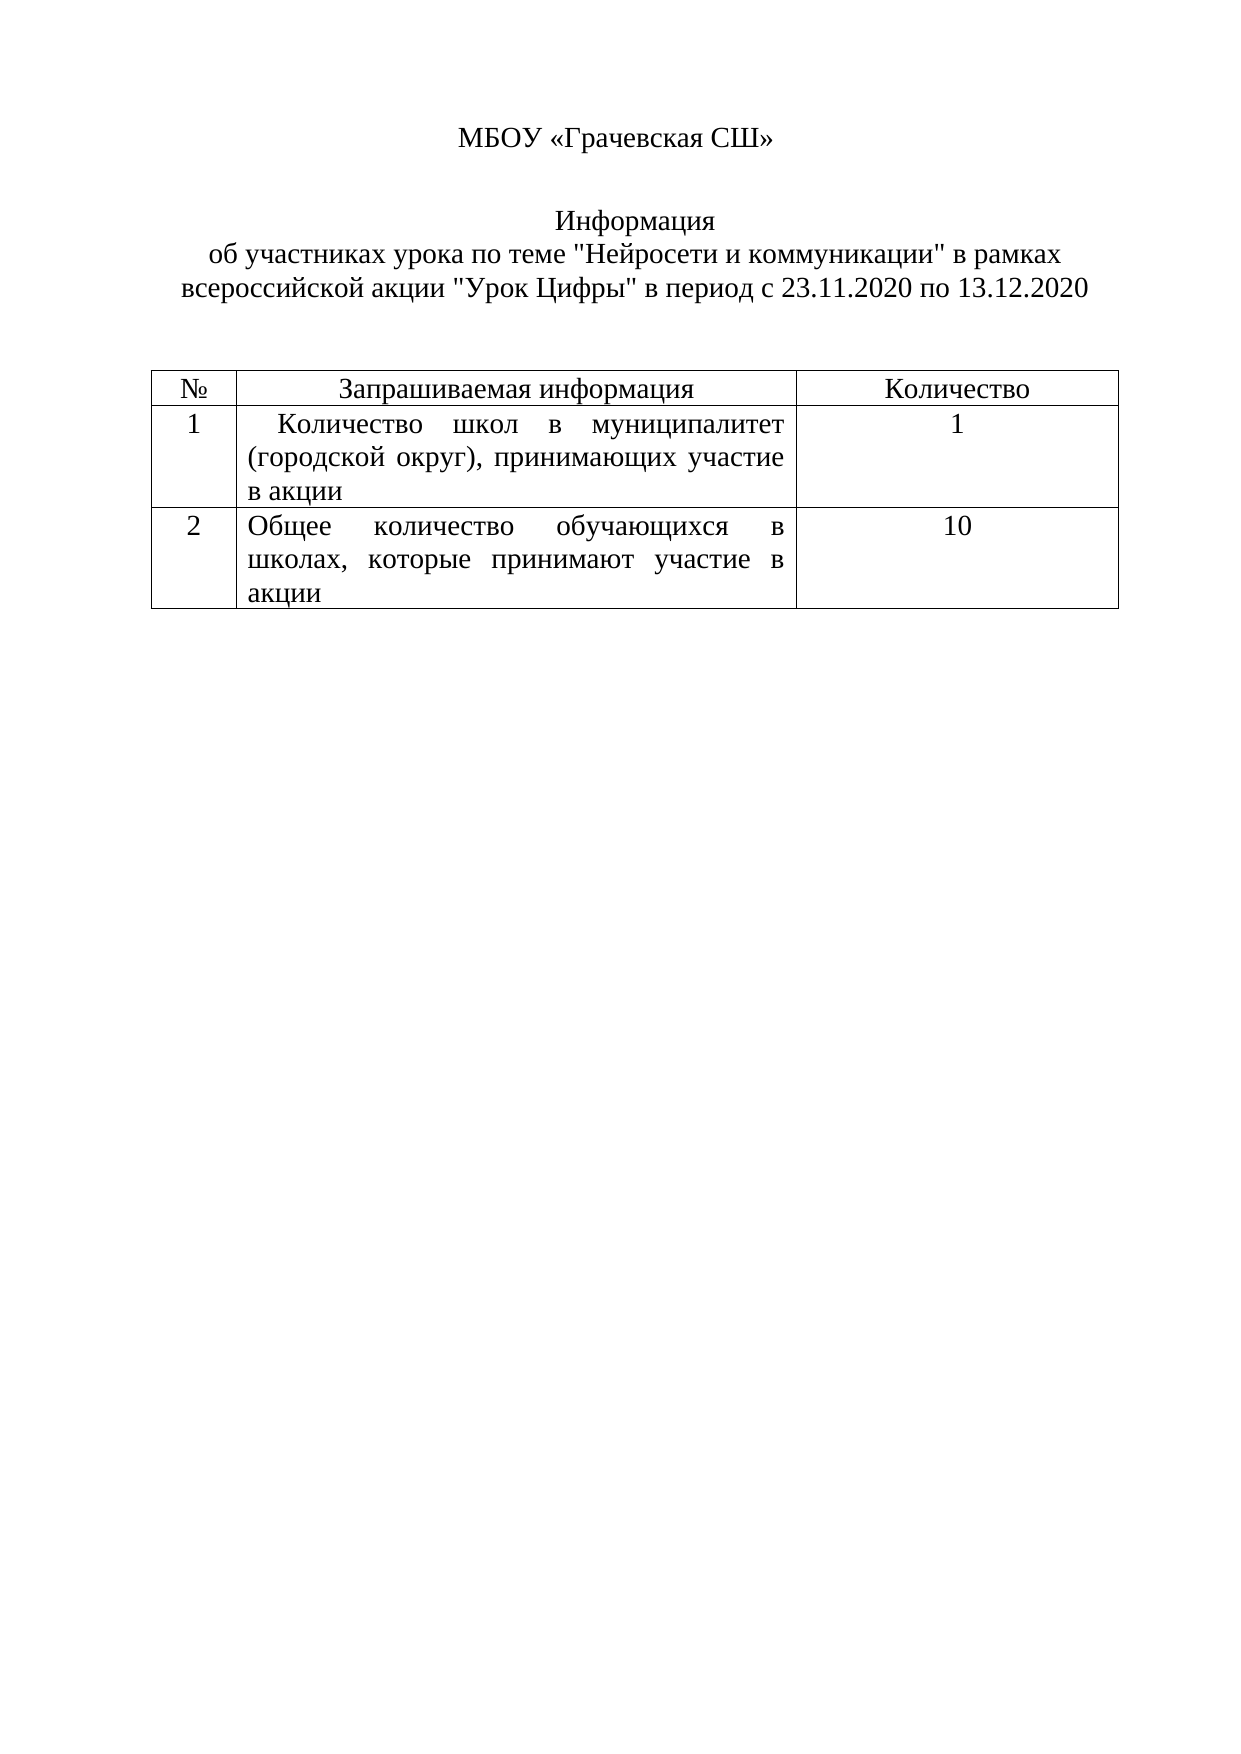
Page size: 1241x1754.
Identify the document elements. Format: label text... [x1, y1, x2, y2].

table_header № [152, 371, 236, 405]
table_header Запрашиваемая информация [237, 371, 796, 405]
text Информация [162, 203, 1107, 236]
text об участниках урока по теме "Нейросети и коммуникации" в рамках всероссийской акции "Урок Цифры" в период с 23.11.2020 по 13.12.2020 [162, 236, 1107, 303]
table_header Количество [797, 371, 1118, 405]
table_cell 1 [797, 406, 1118, 507]
table_cell 10 [797, 508, 1118, 608]
table_cell 2 [152, 508, 236, 608]
table_cell 1 [152, 406, 236, 507]
table_cell Общее количество обучающихся в школах, которые принимают участие в акции [237, 508, 796, 608]
text МБОУ «Грачевская СШ» [458, 128, 1107, 153]
table_cell Количество школ в муниципалитет (городской округ), принимающих участие в акции [237, 406, 796, 507]
